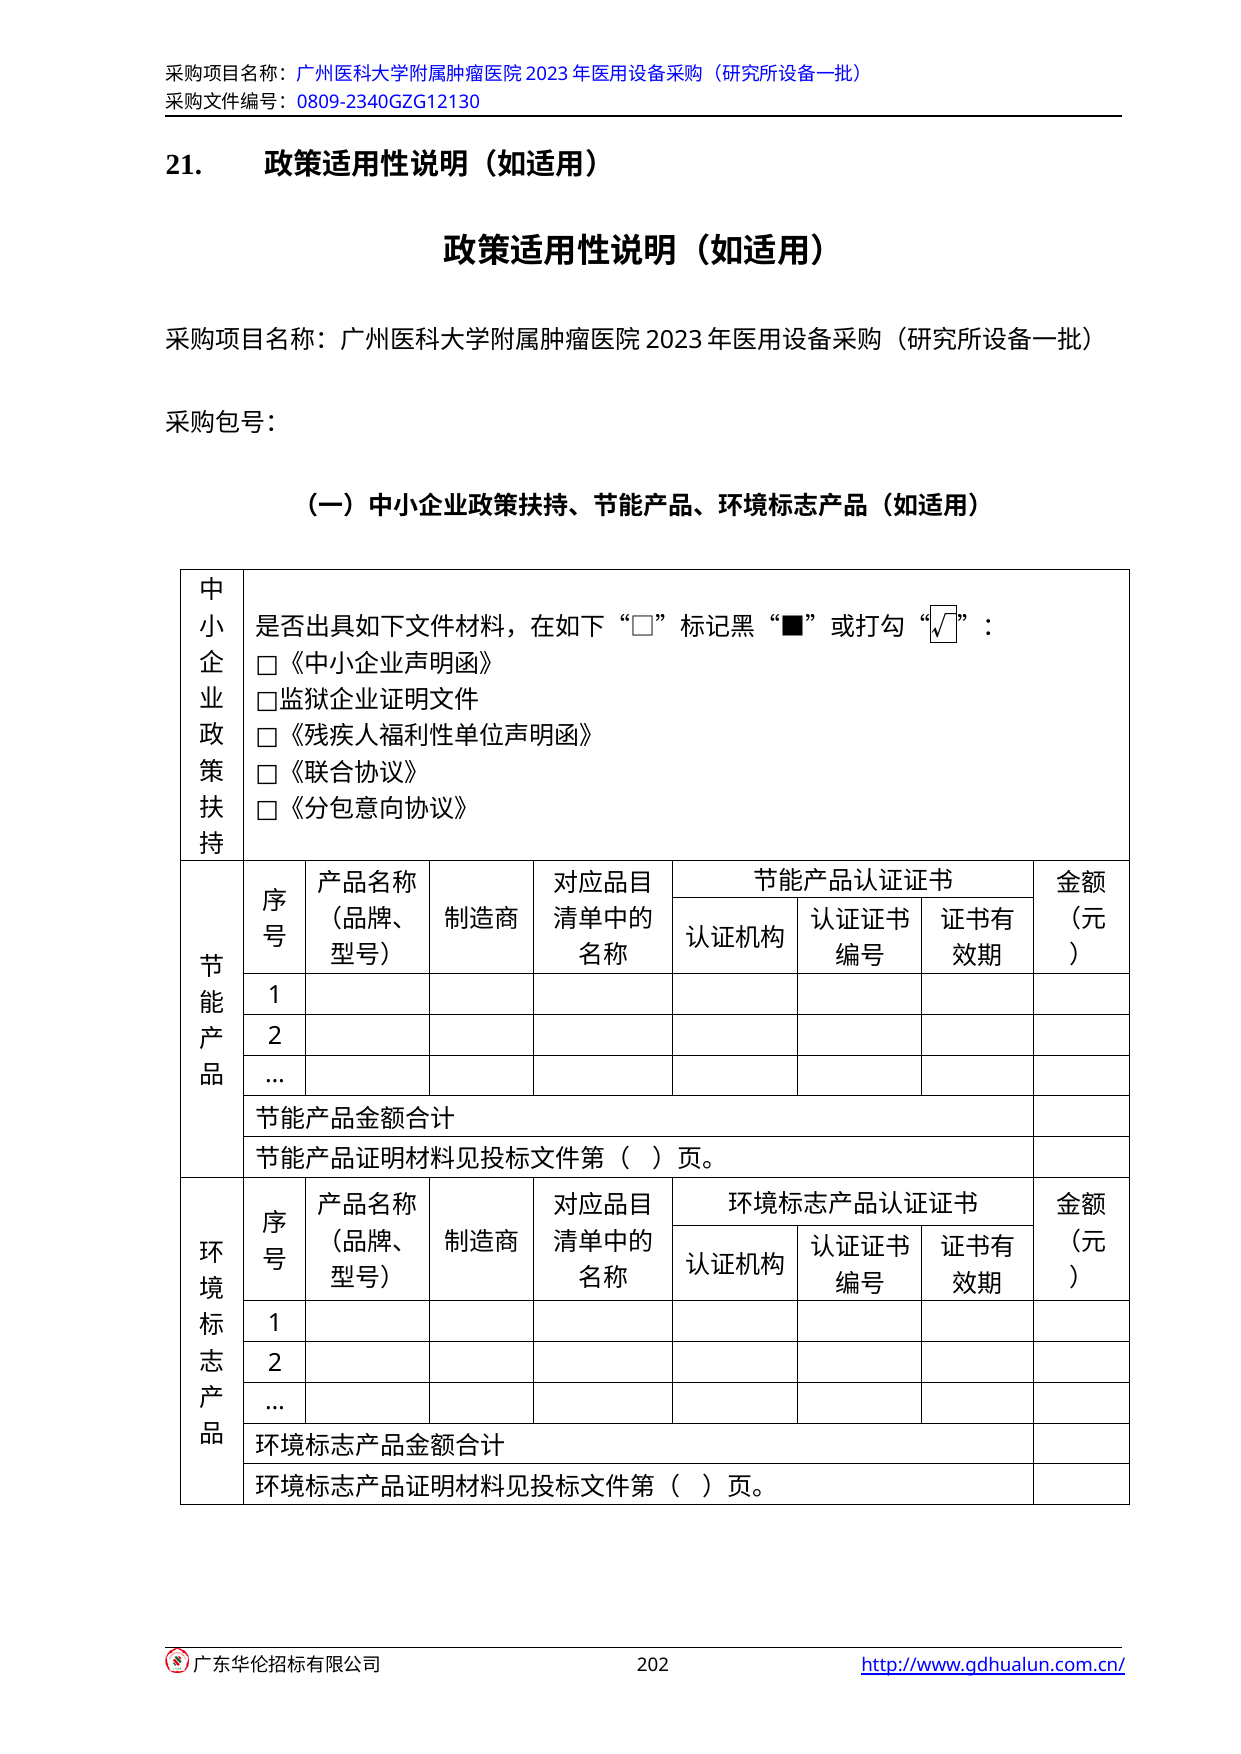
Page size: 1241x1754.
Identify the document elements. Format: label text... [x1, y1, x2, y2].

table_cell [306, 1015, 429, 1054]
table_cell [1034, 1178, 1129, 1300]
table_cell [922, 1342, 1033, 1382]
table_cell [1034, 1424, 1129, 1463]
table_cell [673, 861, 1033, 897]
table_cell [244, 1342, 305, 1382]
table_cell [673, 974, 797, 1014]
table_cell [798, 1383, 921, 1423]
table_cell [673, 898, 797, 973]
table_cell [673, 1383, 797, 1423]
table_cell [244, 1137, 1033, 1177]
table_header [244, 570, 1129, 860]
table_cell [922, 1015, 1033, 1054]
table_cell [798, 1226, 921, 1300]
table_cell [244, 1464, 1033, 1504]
text 政策适用性说明（如适用） [165, 216, 1122, 281]
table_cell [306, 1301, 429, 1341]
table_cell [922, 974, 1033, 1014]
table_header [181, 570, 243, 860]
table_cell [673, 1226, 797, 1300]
text 采购项目名称：广州医科大学附属肿瘤医院2023年医用设备采购（研究所设备一批） [165, 305, 1122, 370]
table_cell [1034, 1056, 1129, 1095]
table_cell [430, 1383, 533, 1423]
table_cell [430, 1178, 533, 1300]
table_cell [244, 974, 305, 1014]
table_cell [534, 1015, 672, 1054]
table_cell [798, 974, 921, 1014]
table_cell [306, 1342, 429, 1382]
text 采购包号： [165, 388, 1122, 453]
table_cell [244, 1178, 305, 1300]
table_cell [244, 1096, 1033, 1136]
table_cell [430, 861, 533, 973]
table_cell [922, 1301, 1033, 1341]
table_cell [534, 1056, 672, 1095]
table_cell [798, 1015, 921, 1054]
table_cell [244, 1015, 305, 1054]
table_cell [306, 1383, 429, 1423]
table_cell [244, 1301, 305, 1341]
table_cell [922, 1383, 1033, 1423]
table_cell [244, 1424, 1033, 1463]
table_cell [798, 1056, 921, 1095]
text （一）中小企业政策扶持、节能产品、环境标志产品（如适用） [165, 471, 1122, 536]
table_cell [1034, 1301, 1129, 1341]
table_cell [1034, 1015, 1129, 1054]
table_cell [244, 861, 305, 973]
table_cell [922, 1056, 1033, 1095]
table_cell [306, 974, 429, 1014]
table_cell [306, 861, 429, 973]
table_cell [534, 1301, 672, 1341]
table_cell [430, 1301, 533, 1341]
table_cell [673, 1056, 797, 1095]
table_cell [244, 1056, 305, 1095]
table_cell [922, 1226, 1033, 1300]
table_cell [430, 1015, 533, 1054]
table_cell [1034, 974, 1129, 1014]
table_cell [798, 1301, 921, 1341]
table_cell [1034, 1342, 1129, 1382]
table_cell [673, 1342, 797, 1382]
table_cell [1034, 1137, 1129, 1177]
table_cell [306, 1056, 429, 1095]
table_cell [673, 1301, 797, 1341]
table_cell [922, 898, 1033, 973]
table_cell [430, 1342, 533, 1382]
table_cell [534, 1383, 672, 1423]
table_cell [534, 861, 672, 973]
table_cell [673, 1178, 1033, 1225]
subtitle 政策适用性说明（如适用） [165, 129, 1122, 194]
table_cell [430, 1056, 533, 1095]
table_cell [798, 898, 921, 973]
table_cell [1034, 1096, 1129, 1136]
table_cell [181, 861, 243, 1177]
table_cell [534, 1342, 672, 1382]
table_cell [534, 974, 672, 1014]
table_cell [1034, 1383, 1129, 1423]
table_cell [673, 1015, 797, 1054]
picture [165, 1648, 189, 1673]
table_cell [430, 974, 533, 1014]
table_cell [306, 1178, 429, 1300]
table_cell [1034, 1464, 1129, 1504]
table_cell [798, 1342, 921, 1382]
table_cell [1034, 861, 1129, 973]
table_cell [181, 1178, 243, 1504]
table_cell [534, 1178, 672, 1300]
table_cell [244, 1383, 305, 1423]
